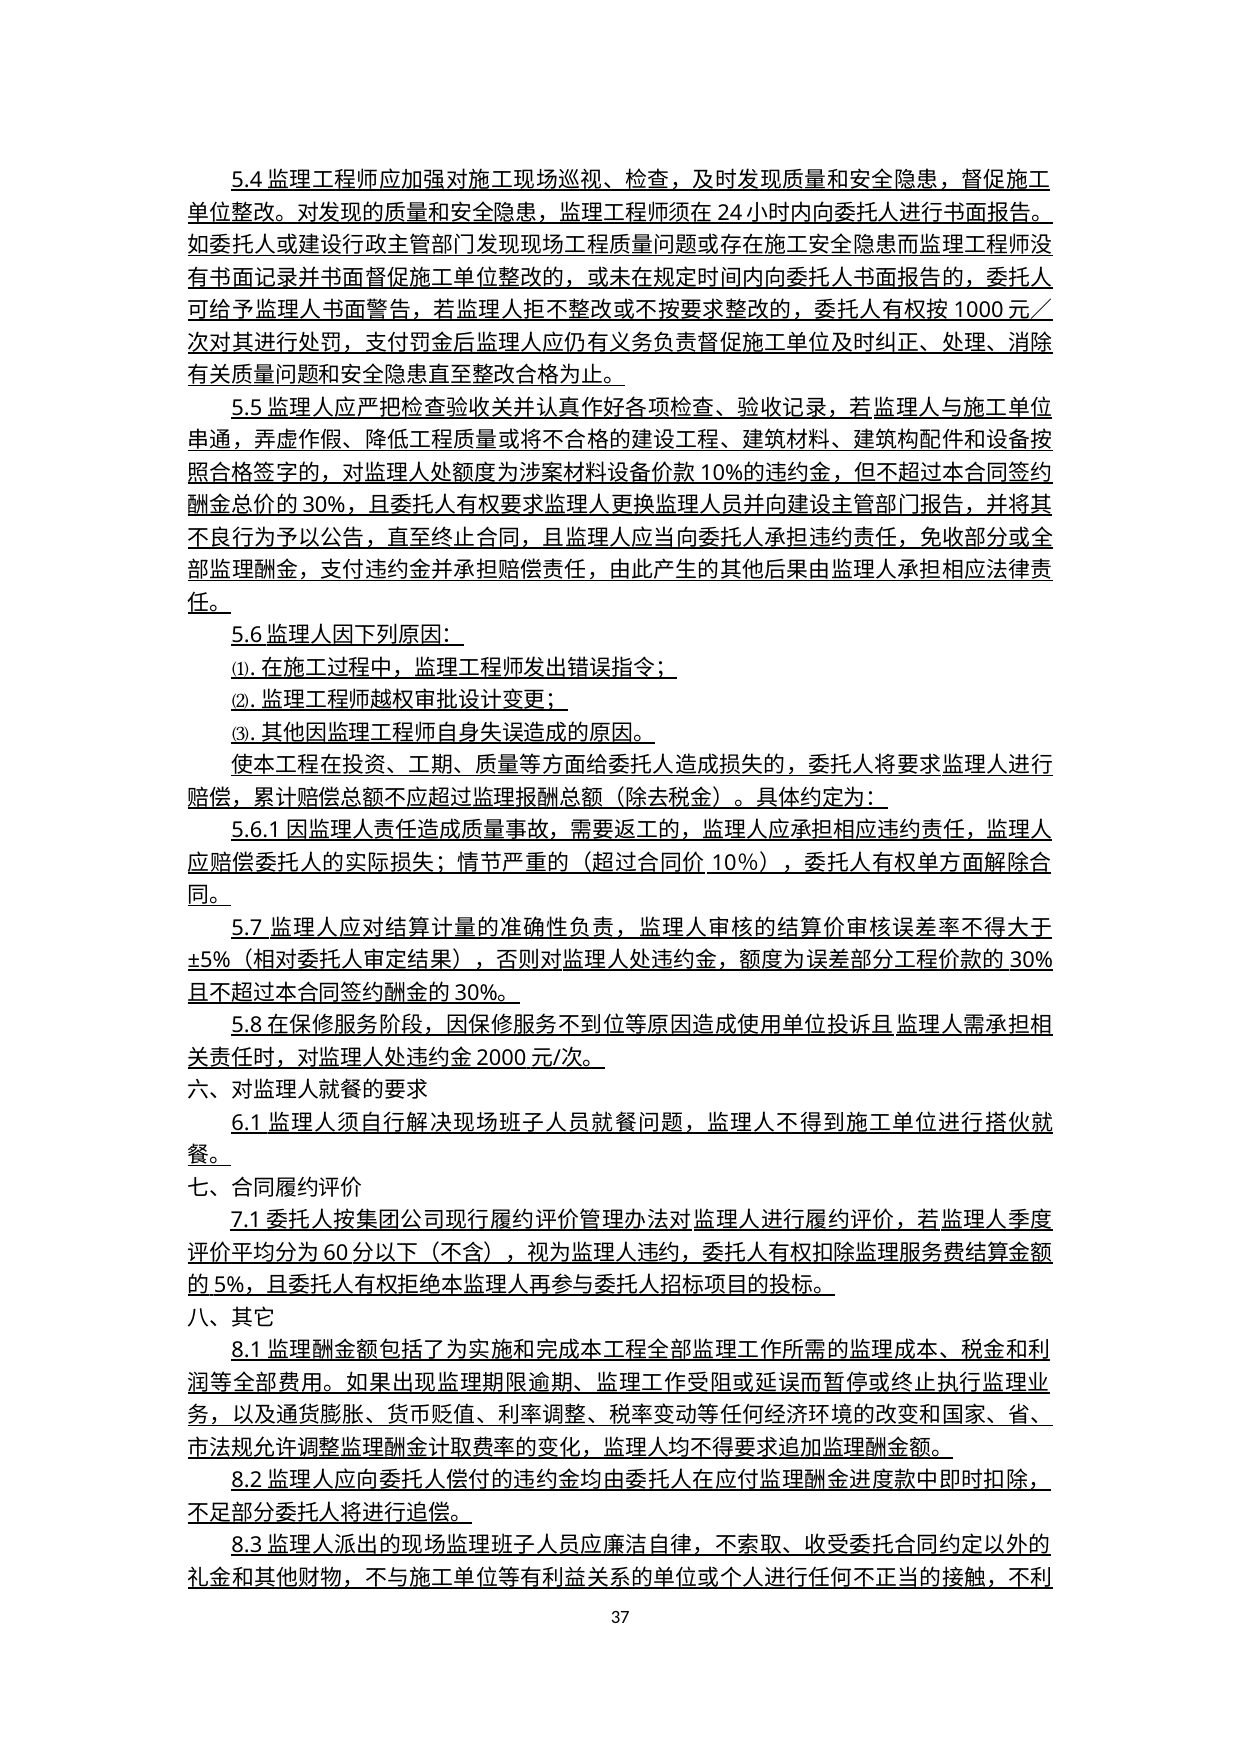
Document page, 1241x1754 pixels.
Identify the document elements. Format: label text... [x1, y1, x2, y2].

text 使本工程在投资、工期、质量等方面给委托人造成损失的，委托人将要求监理人进行赔偿，累计赔偿总额不应超过监理报酬总额（除去税金）。具体约定为： [187, 747, 1053, 812]
text 7.1委托人按集团公司现行履约评价管理办法对监理人进行履约评价，若监理人季度评价平均分为60分以下（不含），视为监理人违约，委托人有权扣除监理服务费结算金额的5%，且委托人有权拒绝本监理人再参与委托人招标项目的投标。 [187, 1202, 1053, 1262]
text 七、合同履约评价 [187, 1169, 1053, 1202]
text 5.8在保修服务阶段，因保修服务不到位等原因造成使用单位投诉且监理人需承担相关责任时，对监理人处违约金2000元/次。 [187, 1007, 1053, 1072]
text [187, 1527, 1053, 1587]
text 六、对监理人就餐的要求 [187, 1072, 1053, 1104]
text 5.5监理人应严把检查验收关并认真作好各项检查、验收记录，若监理人与施工单位串通，弄虚作假、降低工程质量或将不合格的建设工程、建筑材料、建筑构配件和设备按照合格签字的，对监理人处额度为涉案材料设备价款10%的违约金，但不超过本合同签约酬金总价的30%，且委托人有权要求监理人更换监理人员并向建设主管部门报告，并将其不良行为予以公告，直至终止合同，且监理人应当向委托人承担违约责任，免收部分或全部监理酬金，支付违约金并承担赔偿责任，由此产生的其他后果由监理人承担相应法律责任。 [187, 483, 1053, 547]
text 8.2监理人应向委托人偿付的违约金均由委托人在应付监理酬金进度款中即时扣除，不足部分委托人将进行追偿。 [187, 1462, 1053, 1527]
text 7.1委托人按集团公司现行履约评价管理办法对监理人进行履约评价，若监理人季度评价平均分为60分以下（不含），视为监理人违约，委托人有权扣除监理服务费结算金额的5%，且委托人有权拒绝本监理人再参与委托人招标项目的投标。 [187, 1263, 1053, 1299]
text 八、其它 [187, 1299, 1053, 1332]
text 5.7 监理人应对结算计量的准确性负责，监理人审核的结算价审核误差率不得大于±5%（相对委托人审定结果），否则对监理人处违约金，额度为误差部分工程价款的30%且不超过本合同签约酬金的30%。 [187, 909, 1053, 969]
text ⑴. 在施工过程中，监理工程师发出错误指令； [187, 649, 1053, 682]
text ⑶. 其他因监理工程师自身失误造成的原因。 [187, 714, 1053, 747]
text 5.6.1 因监理人责任造成质量事故，需要返工的，监理人应承担相应违约责任，监理人应赔偿委托人的实际损失；情节严重的（超过合同价10％），委托人有权单方面解除合同。 [187, 812, 1053, 909]
text 5.6监理人因下列原因： [187, 617, 1053, 649]
text 5.4监理工程师应加强对施工现场巡视、检查，及时发现质量和安全隐患，督促施工单位整改。对发现的质量和安全隐患，监理工程师须在24小时内向委托人进行书面报告。如委托人或建设行政主管部门发现现场工程质量问题或存在施工安全隐患而监理工程师没有书面记录并书面督促施工单位整改的，或未在规定时间内向委托人书面报告的，委托人可给予监理人书面警告，若监理人拒不整改或不按要求整改的，委托人有权按1000元／次对其进行处罚，支付罚金后监理人应仍有义务负责督促施工单位及时纠正、处理、消除有关质量问题和安全隐患直至整改合格为止。 [187, 353, 1053, 389]
text 5.5监理人应严把检查验收关并认真作好各项检查、验收记录，若监理人与施工单位串通，弄虚作假、降低工程质量或将不合格的建设工程、建筑材料、建筑构配件和设备按照合格签字的，对监理人处额度为涉案材料设备价款10%的违约金，但不超过本合同签约酬金总价的30%，且委托人有权要求监理人更换监理人员并向建设主管部门报告，并将其不良行为予以公告，直至终止合同，且监理人应当向委托人承担违约责任，免收部分或全部监理酬金，支付违约金并承担赔偿责任，由此产生的其他后果由监理人承担相应法律责任。 [187, 389, 1053, 450]
text 6.1监理人须自行解决现场班子人员就餐问题，监理人不得到施工单位进行搭伙就餐。 [187, 1104, 1053, 1169]
text 5.5监理人应严把检查验收关并认真作好各项检查、验收记录，若监理人与施工单位串通，弄虚作假、降低工程质量或将不合格的建设工程、建筑材料、建筑构配件和设备按照合格签字的，对监理人处额度为涉案材料设备价款10%的违约金，但不超过本合同签约酬金总价的30%，且委托人有权要求监理人更换监理人员并向建设主管部门报告，并将其不良行为予以公告，直至终止合同，且监理人应当向委托人承担违约责任，免收部分或全部监理酬金，支付违约金并承担赔偿责任，由此产生的其他后果由监理人承担相应法律责任。 [187, 581, 1053, 617]
text 8.1监理酬金额包括了为实施和完成本工程全部监理工作所需的监理成本、税金和利润等全部费用。如果出现监理期限逾期、监理工作受阻或延误而暂停或终止执行监理业务，以及通货膨胀、货币贬值、利率调整、税率变动等任何经济环境的改变和国家、省、市法规允许调整监理酬金计取费率的变化，监理人均不得要求追加监理酬金额。 [187, 1426, 1053, 1462]
text 5.7 监理人应对结算计量的准确性负责，监理人审核的结算价审核误差率不得大于±5%（相对委托人审定结果），否则对监理人处违约金，额度为误差部分工程价款的30%且不超过本合同签约酬金的30%。 [187, 970, 1053, 1007]
text ⑵. 监理工程师越权审批设计变更； [187, 682, 1053, 714]
text 8.1监理酬金额包括了为实施和完成本工程全部监理工作所需的监理成本、税金和利润等全部费用。如果出现监理期限逾期、监理工作受阻或延误而暂停或终止执行监理业务，以及通货膨胀、货币贬值、利率调整、税率变动等任何经济环境的改变和国家、省、市法规允许调整监理酬金计取费率的变化，监理人均不得要求追加监理酬金额。 [187, 1332, 1053, 1425]
text 5.4监理工程师应加强对施工现场巡视、检查，及时发现质量和安全隐患，督促施工单位整改。对发现的质量和安全隐患，监理工程师须在24小时内向委托人进行书面报告。如委托人或建设行政主管部门发现现场工程质量问题或存在施工安全隐患而监理工程师没有书面记录并书面督促施工单位整改的，或未在规定时间内向委托人书面报告的，委托人可给予监理人书面警告，若监理人拒不整改或不按要求整改的，委托人有权按1000元／次对其进行处罚，支付罚金后监理人应仍有义务负责督促施工单位及时纠正、处理、消除有关质量问题和安全隐患直至整改合格为止。 [187, 162, 1053, 222]
